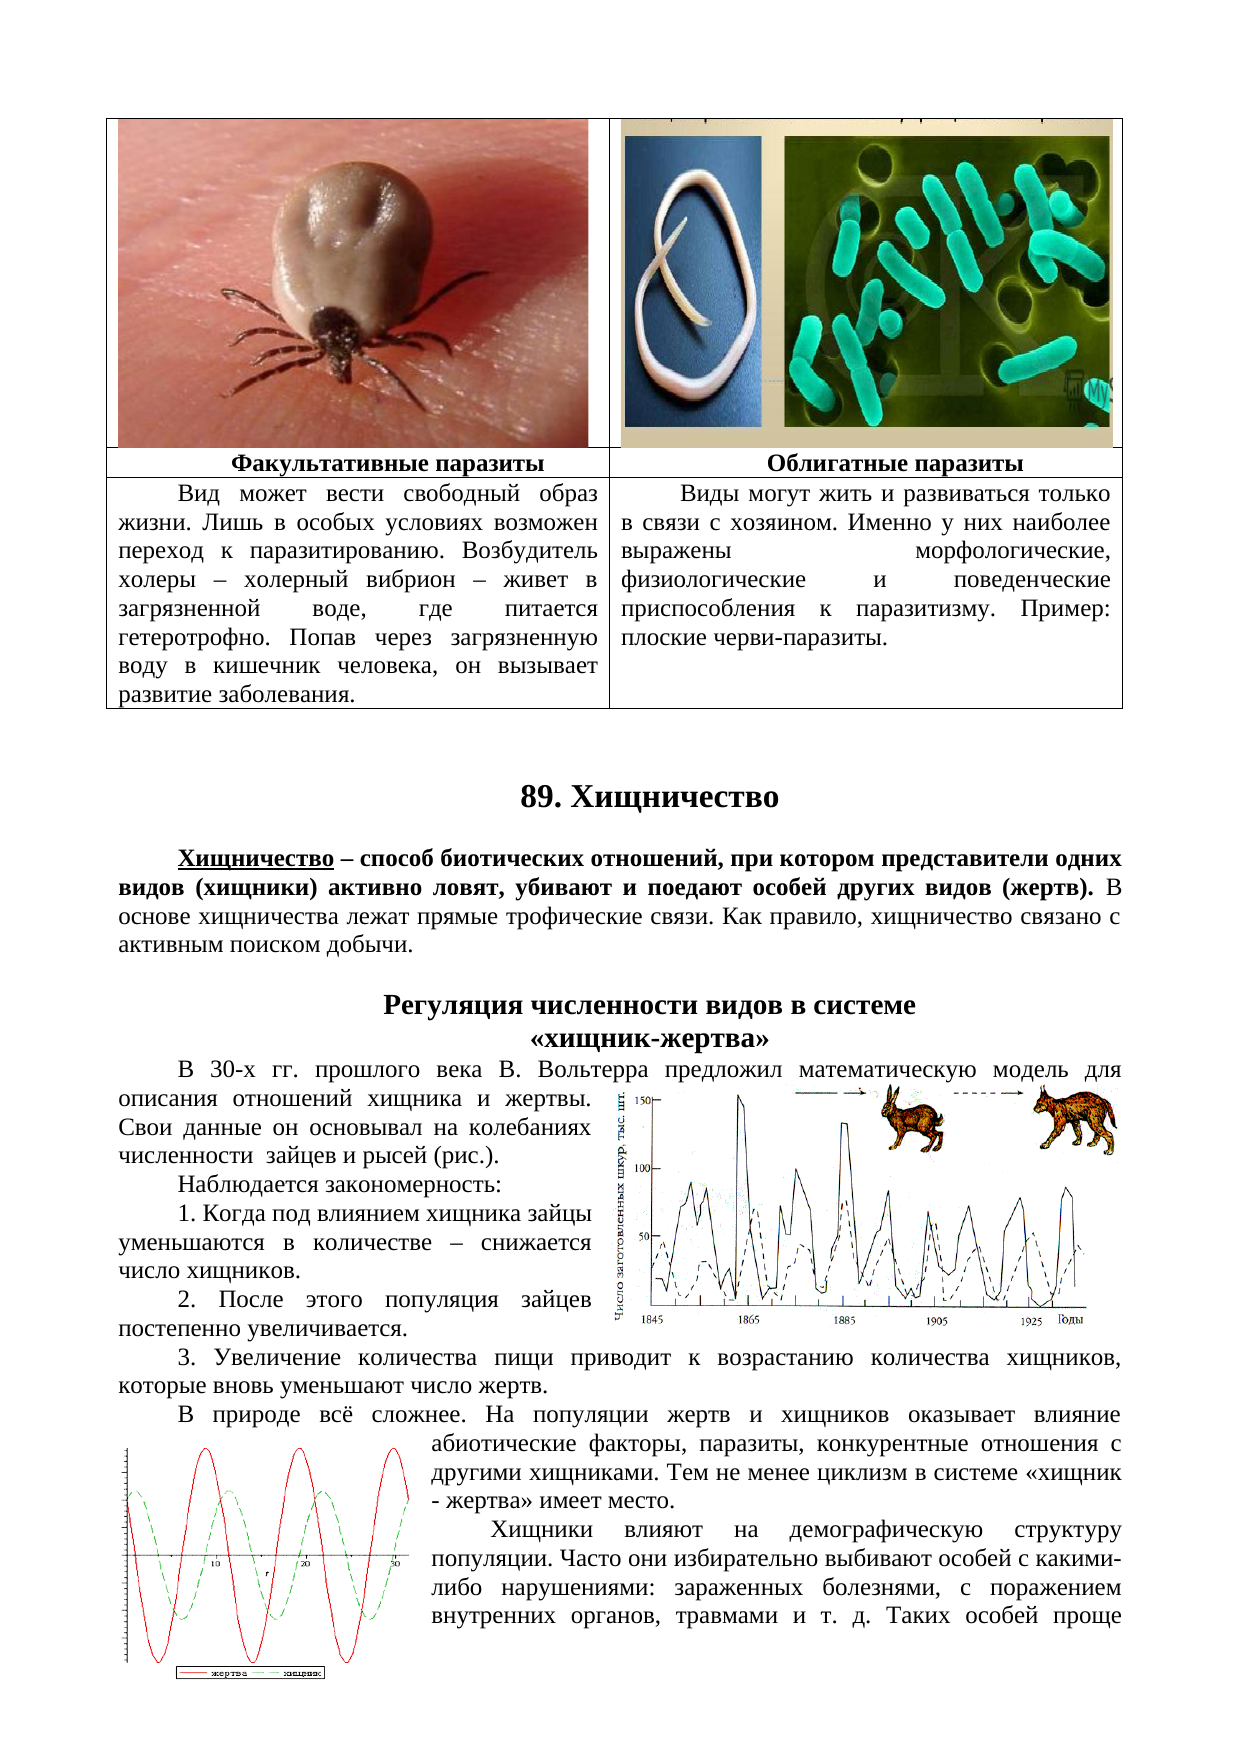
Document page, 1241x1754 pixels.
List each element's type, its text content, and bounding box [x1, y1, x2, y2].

text 1. Когда под влиянием хищника зайцы уменьшаются в количестве – снижается число хищников. [118, 1198, 611, 1284]
table_cell [589, 119, 609, 447]
table_cell Облигатные паразиты [610, 448, 1122, 477]
table_cell Виды могут жить и развиваться только в связи с хозяином. Именно у них наиболее выражены морфологические, физиологические и поведенческие приспособления к паразитизму. Пример: плоские черви-паразиты. [610, 478, 1122, 708]
table_cell Вид может вести свободный образ жизни. Лишь в особых условиях возможен переход к паразитированию. Возбудитель холеры – холерный вибрион – живет в загрязненной воде, где питается гетеротрофно. Попав через загрязненную воду в кишечник человека, он вызывает развитие заболевания. [107, 478, 609, 708]
text 2. После этого популяция зайцев постепенно увеличивается. [118, 1284, 1122, 1342]
picture [620, 119, 1113, 448]
text 89. Хищничество [118, 776, 1122, 814]
text 3. Увеличение количества пищи приводит к возрастанию количества хищников, которые вновь уменьшают число жертв. [118, 1342, 1122, 1399]
picture [611, 1084, 1121, 1329]
picture [118, 119, 589, 448]
text Регуляция численности видов в системе [118, 987, 1122, 1021]
text В природе всё сложнее. На популяции жертв и хищников оказывает влияние абиотические факторы, паразиты, конкурентные отношения с другими хищниками. Тем не менее циклизм в системе «хищник - жертва» имеет место. [118, 1399, 1122, 1514]
text «хищник-жертва» [118, 1021, 1122, 1054]
text Хищничество – способ биотических отношений, при котором представители одних видов (хищники) активно ловят, убивают и поедают особей других видов (жертв). В основе хищничества лежат прямые трофические связи. Как правило, хищничество связано с активным поиском добычи. [118, 843, 1122, 958]
text В 30-х гг. прошлого века В. Вольтерра предложил математическую модель для описания отношений хищника и жертвы. Свои данные он основывал на колебаниях численности зайцев и рысей (рис.). [118, 1054, 1122, 1169]
table_cell [1113, 119, 1122, 447]
table_cell [610, 119, 620, 447]
text Наблюдается закономерность: [118, 1169, 611, 1198]
table_cell Факультативные паразиты [107, 448, 609, 477]
table_cell [107, 119, 118, 447]
picture [118, 1441, 413, 1683]
